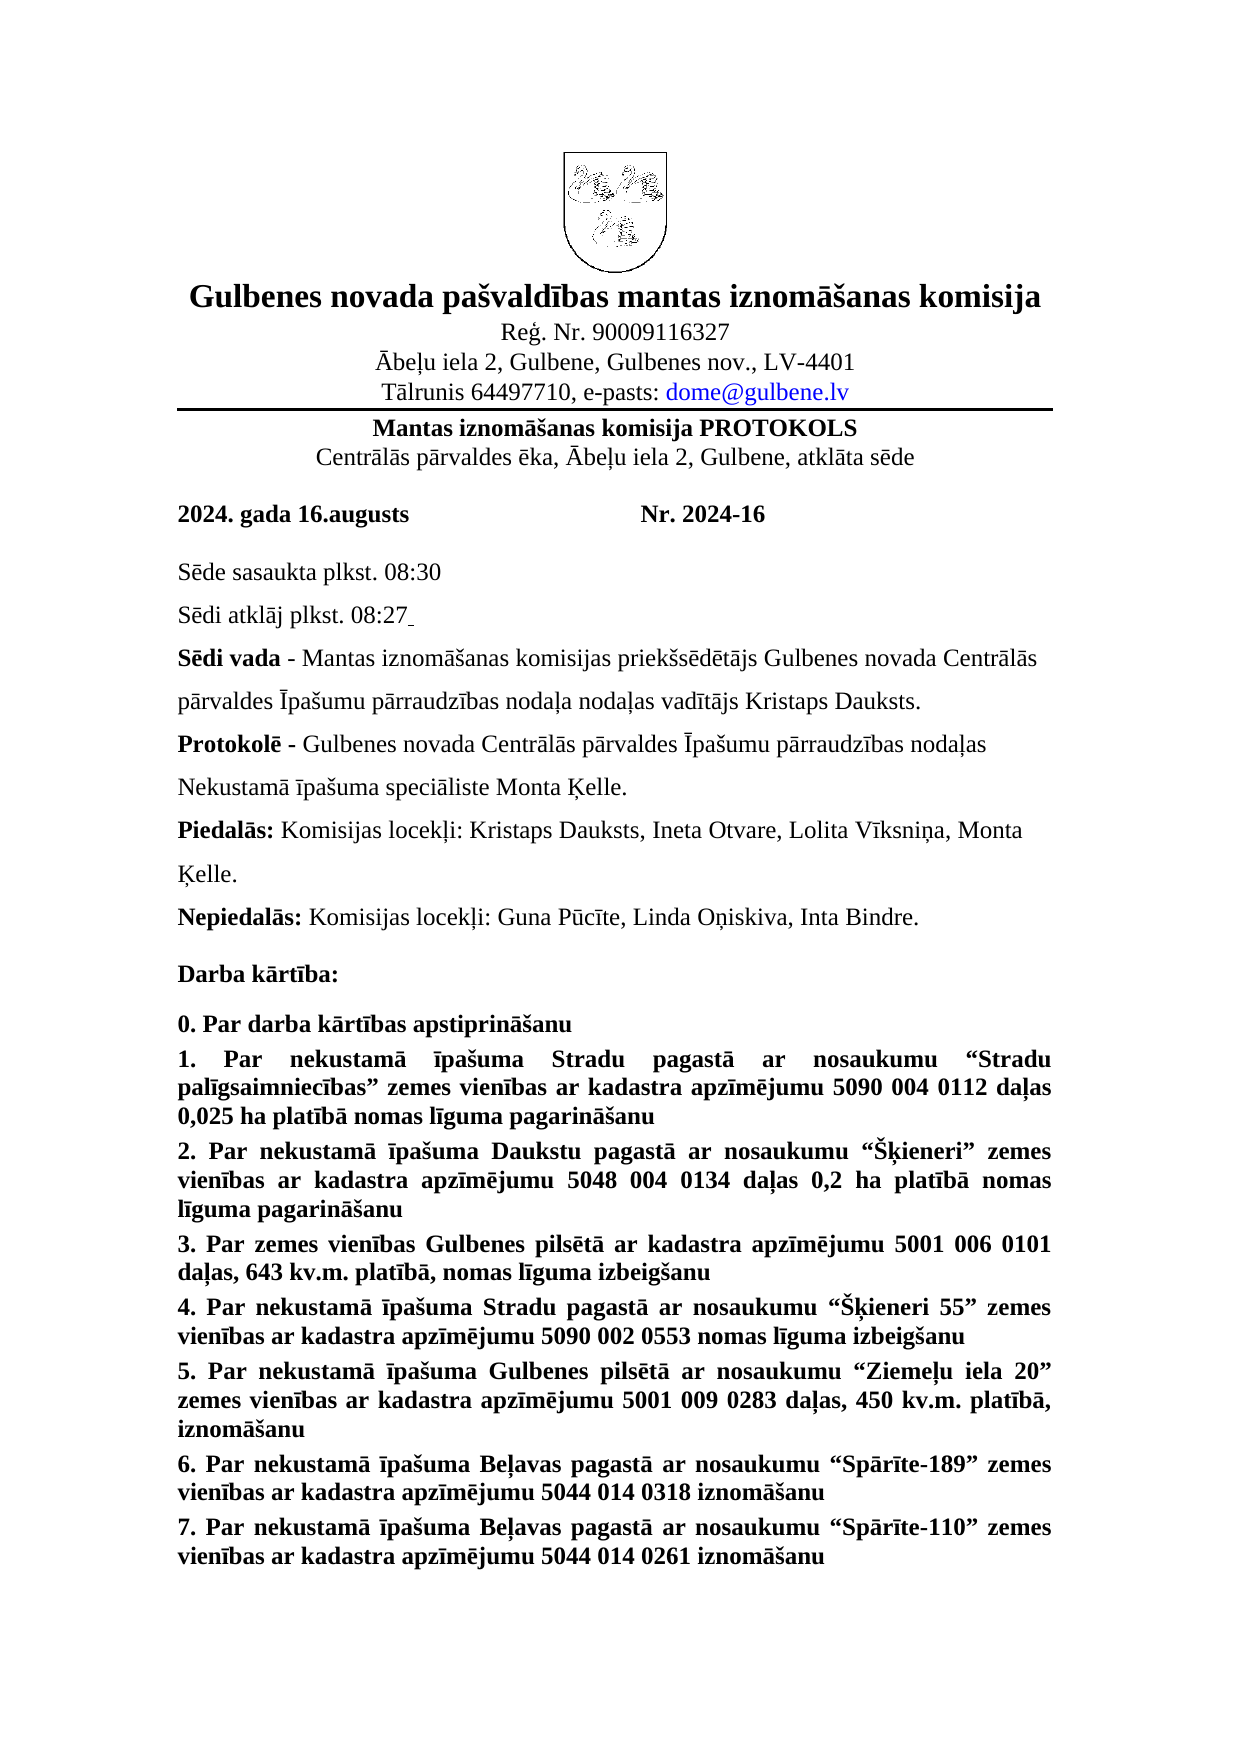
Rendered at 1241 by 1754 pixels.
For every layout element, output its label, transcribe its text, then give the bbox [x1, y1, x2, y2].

text 3. Par zemes vienības Gulbenes pilsētā ar kadastra apzīmējumu 5001 006 0101 daļas, 643 kv.m. platībā, nomas līguma izbeigšanu [177, 1229, 1053, 1286]
text 4. Par nekustamā īpašuma Stradu pagastā ar nosaukumu “Šķieneri 55” zemes vienības ar kadastra apzīmējumu 5090 002 0553 nomas līguma izbeigšanu [177, 1292, 1053, 1350]
text Protokolē - Gulbenes novada Centrālās pārvaldes Īpašumu pārraudzības nodaļas Nekustamā īpašuma speciāliste Monta Ķelle. [177, 729, 1053, 801]
text Sēdi atklāj plkst. 08:27 [177, 600, 1053, 629]
text Mantas iznomāšanas komisija PROTOKOLS [177, 413, 1053, 442]
text Tālrunis 64497710, e-pasts: dome@gulbene.lv [177, 377, 1053, 408]
text Darba kārtība: [177, 959, 1053, 988]
text Centrālās pārvaldes ēka, Ābeļu iela 2, Gulbene, atklāta sēde [177, 442, 1053, 471]
text 1. Par nekustamā īpašuma Stradu pagastā ar nosaukumu “Stradu palīgsaimniecības” zemes vienības ar kadastra apzīmējumu 5090 004 0112 daļas 0,025 ha platībā nomas līguma pagarināšanu [177, 1044, 1053, 1130]
text 2. Par nekustamā īpašuma Daukstu pagastā ar nosaukumu “Šķieneri” zemes vienības ar kadastra apzīmējumu 5048 004 0134 daļas 0,2 ha platībā nomas līguma pagarināšanu [177, 1136, 1053, 1222]
text 2024. gada 16.augusts Nr. 2024-16 [177, 499, 1053, 528]
text 0. Par darba kārtības apstiprināšanu [177, 1009, 1053, 1037]
text 7. Par nekustamā īpašuma Beļavas pagastā ar nosaukumu “Spārīte-110” zemes vienības ar kadastra apzīmējumu 5044 014 0261 iznomāšanu [177, 1512, 1053, 1570]
text Nepiedalās: Komisijas locekļi: Guna Pūcīte, Linda Oņiskiva, Inta Bindre. [177, 902, 1053, 931]
text Sēde sasaukta plkst. 08:30 [177, 557, 1053, 586]
text Piedalās: Komisijas locekļi: Kristaps Dauksts, Ineta Otvare, Lolita Vīksniņa, Monta Ķelle. [177, 816, 1053, 887]
text Gulbenes novada pašvaldības mantas iznomāšanas komisija Reģ. Nr. 90009116327 [177, 277, 1053, 345]
text 6. Par nekustamā īpašuma Beļavas pagastā ar nosaukumu “Spārīte-189” zemes vienības ar kadastra apzīmējumu 5044 014 0318 iznomāšanu [177, 1449, 1053, 1506]
text Ābeļu iela 2, Gulbene, Gulbenes nov., LV-4401 [177, 347, 1053, 376]
text 5. Par nekustamā īpašuma Gulbenes pilsētā ar nosaukumu “Ziemeļu iela 20” zemes vienības ar kadastra apzīmējumu 5001 009 0283 daļas, 450 kv.m. platībā, iznomāšanu [177, 1356, 1053, 1442]
picture [561, 150, 669, 275]
text Sēdi vada - Mantas iznomāšanas komisijas priekšsēdētājs Gulbenes novada Centrālās pārvaldes Īpašumu pārraudzības nodaļa nodaļas vadītājs Kristaps Dauksts. [177, 643, 1053, 715]
